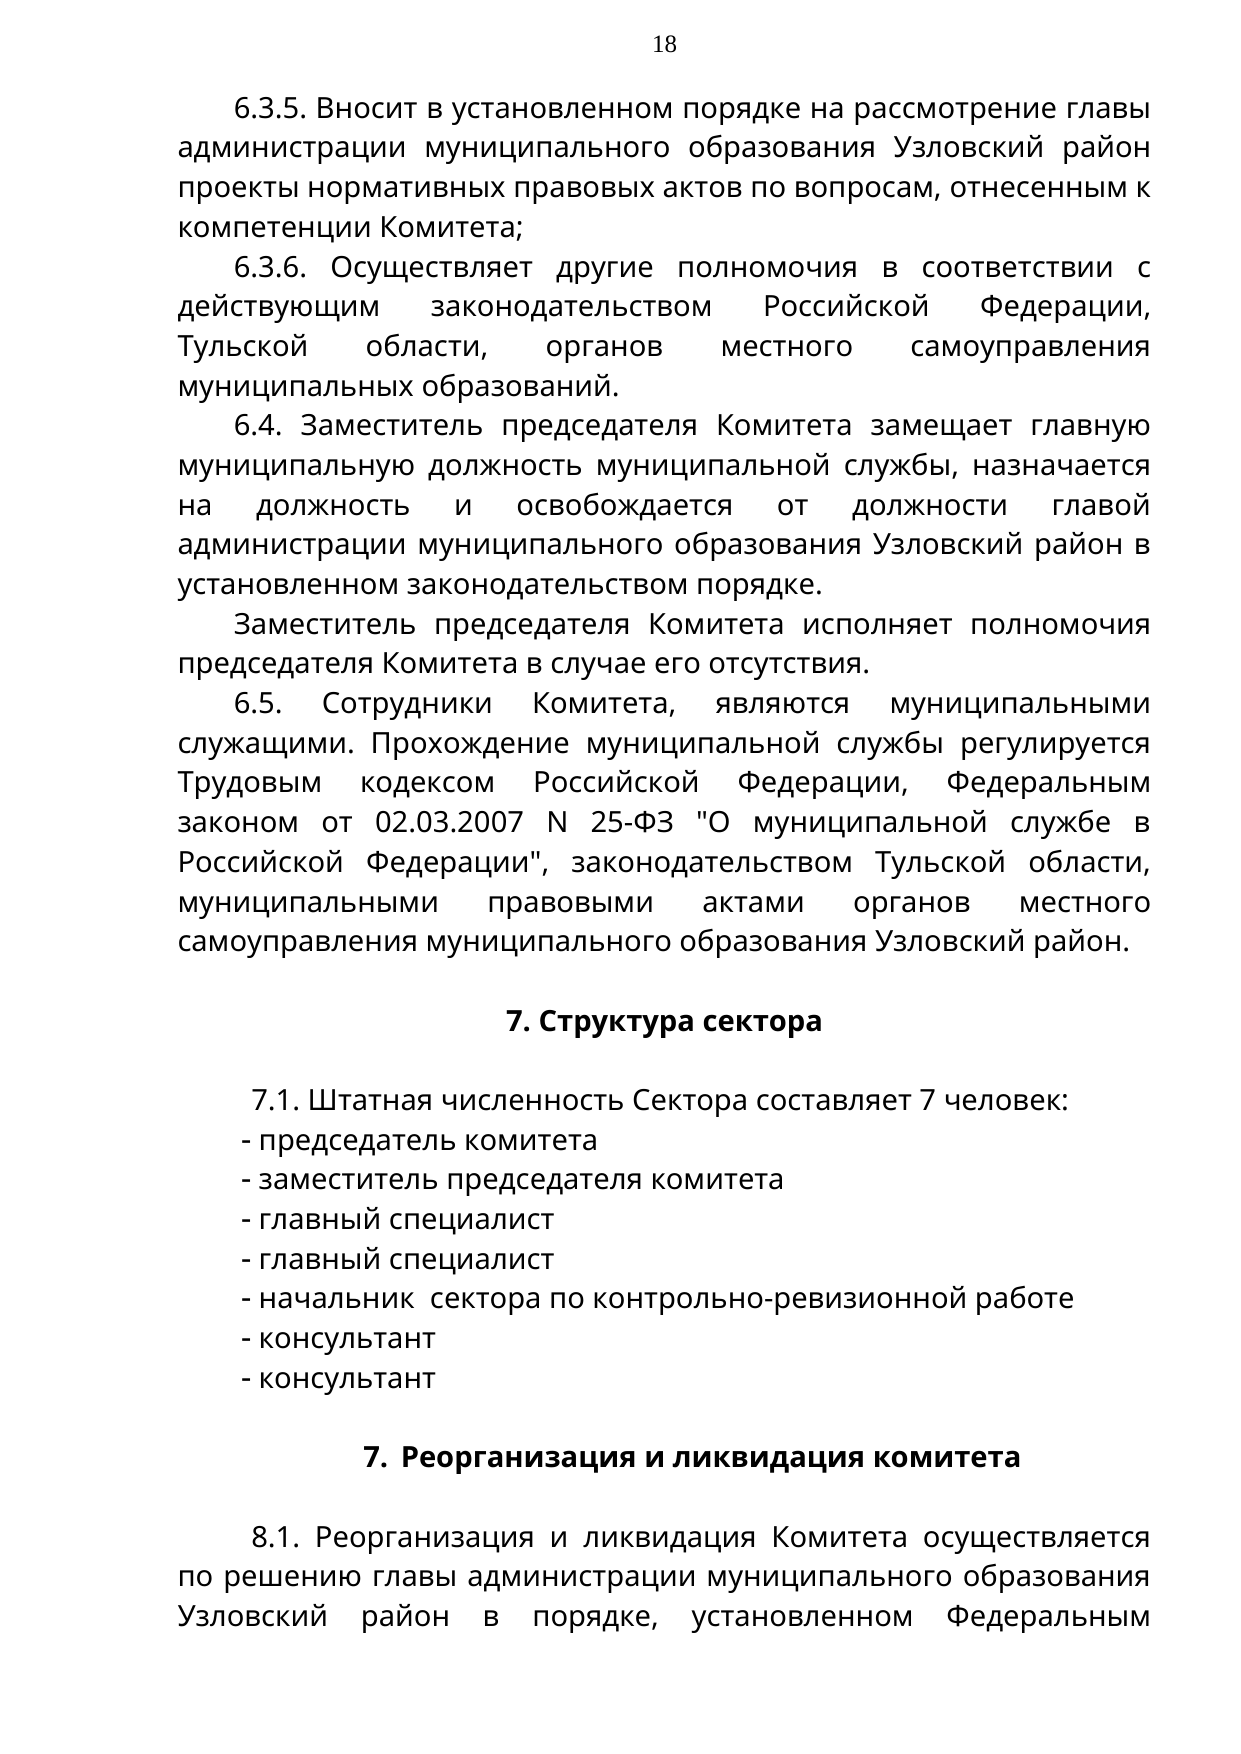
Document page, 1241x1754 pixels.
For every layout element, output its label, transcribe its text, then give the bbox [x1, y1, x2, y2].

list консультант [177, 1317, 1152, 1357]
text 6.4. Заместитель председателя Комитета замещает главную муниципальную должность муниципальной службы, назначается на должность и освобождается от должности главой администрации муниципального образования Узловский район в установленном законодательством порядке. [177, 404, 1152, 603]
text Заместитель председателя Комитета исполняет полномочия председателя Комитета в случае его отсутствия. [177, 603, 1152, 682]
text 7.1. Штатная численность Сектора составляет 7 человек: [177, 1079, 1152, 1119]
list председатель комитета [177, 1119, 1152, 1159]
list главный специалист [177, 1198, 1152, 1238]
text 6.3.6. Осуществляет другие полномочия в соответствии с действующим законодательством Российской Федерации, Тульской области, органов местного самоуправления муниципальных образований. [177, 246, 1152, 404]
list консультант [177, 1357, 1152, 1397]
list заместитель председателя комитета [177, 1159, 1152, 1198]
text 6.5. Сотрудники Комитета, являются муниципальными служащими. Прохождение муниципальной службы регулируется Трудовым кодексом Российской Федерации, Федеральным законом от 02.03.2007 N 25-ФЗ "О муниципальной службе в Российской Федерации", законодательством Тульской области, муниципальными правовыми актами органов местного самоуправления муниципального образования Узловский район. [177, 682, 1152, 960]
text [177, 1516, 1152, 1635]
list главный специалист [177, 1238, 1152, 1278]
list начальник сектора по контрольно-ревизионной работе [177, 1278, 1152, 1317]
text 6.3.5. Вносит в установленном порядке на рассмотрение главы администрации муниципального образования Узловский район проекты нормативных правовых актов по вопросам, отнесенным к компетенции Комитета; [177, 87, 1152, 246]
text 7. Структура сектора [177, 1000, 1152, 1039]
list Реорганизация и ликвидация комитета [233, 1436, 1152, 1476]
